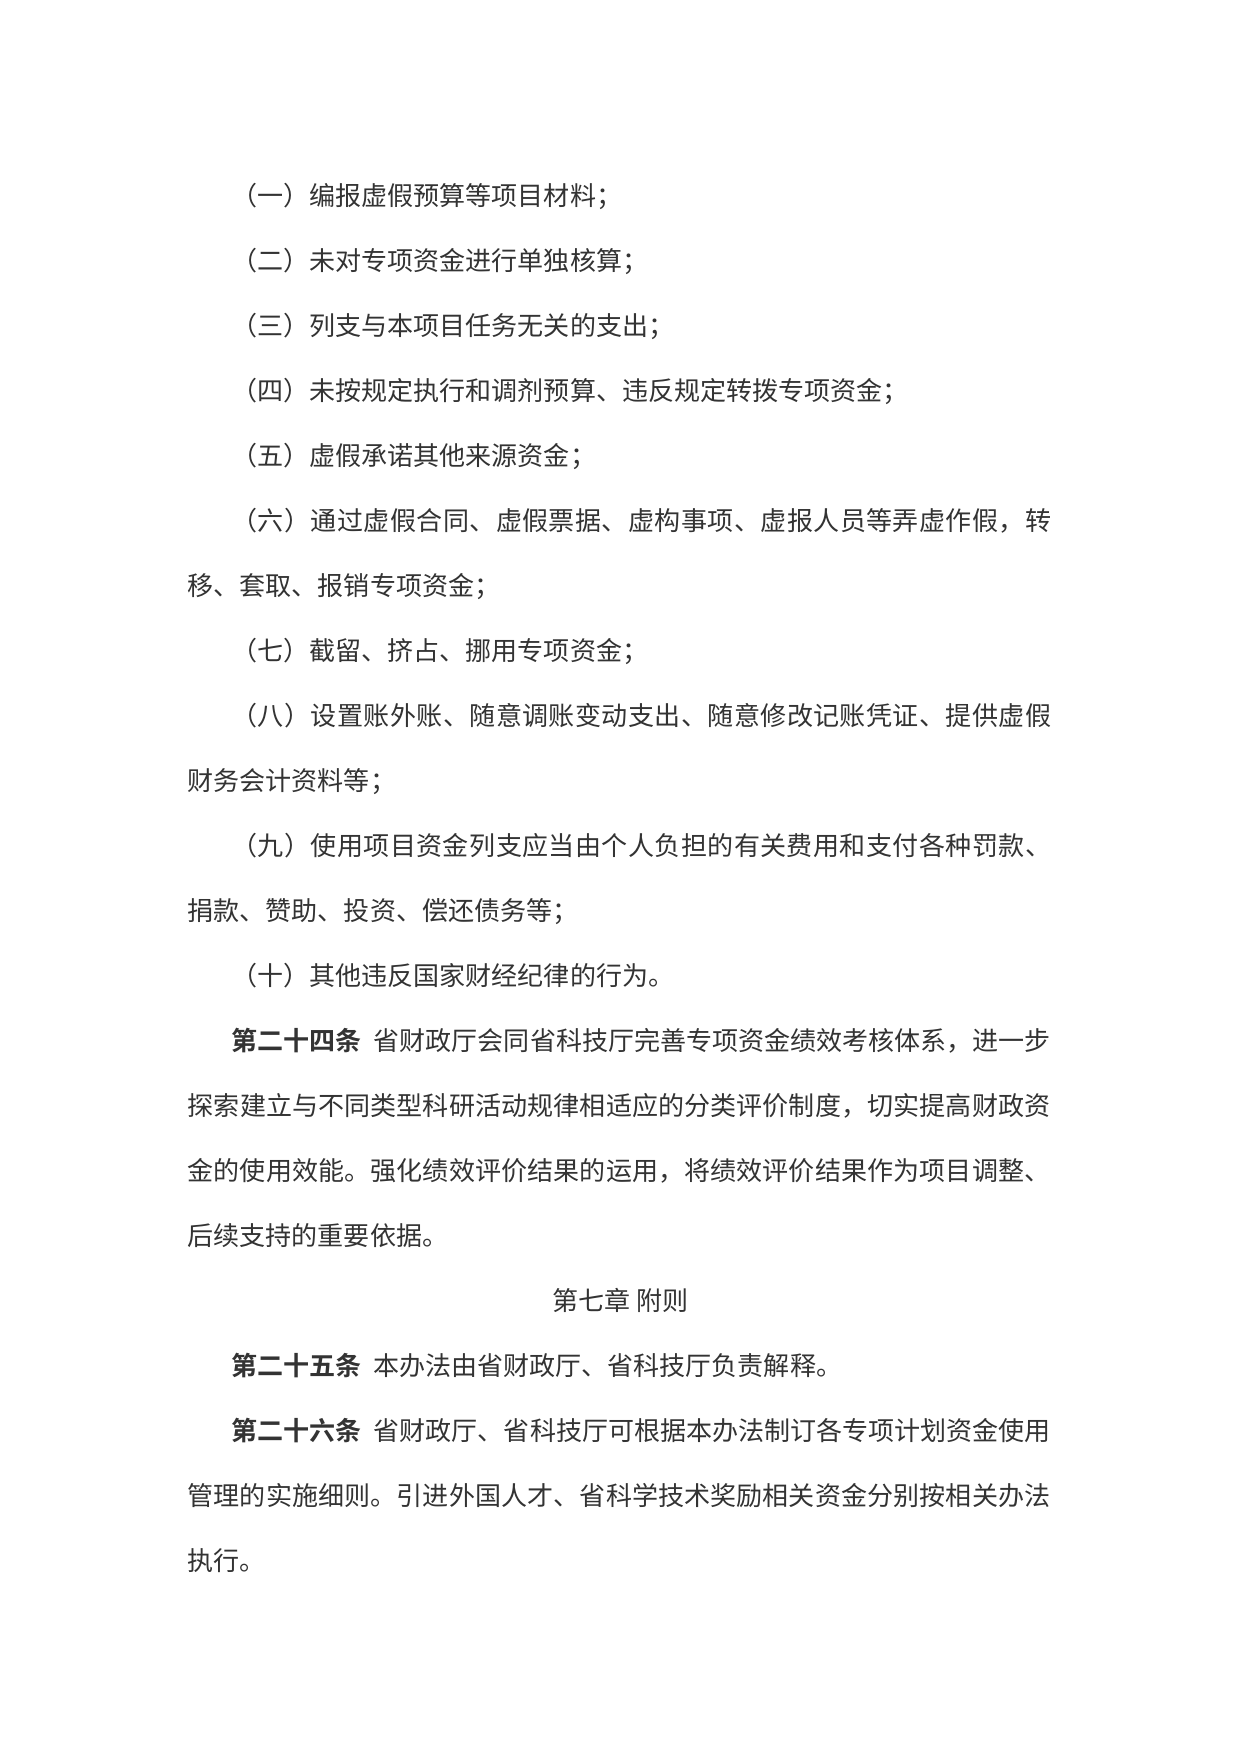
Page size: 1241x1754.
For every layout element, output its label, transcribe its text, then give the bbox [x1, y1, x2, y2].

text （四）未按规定执行和调剂预算、违反规定转拨专项资金； [187, 357, 1053, 422]
text （六）通过虚假合同、虚假票据、虚构事项、虚报人员等弄虚作假，转移、套取、报销专项资金； [187, 487, 1053, 617]
text （三）列支与本项目任务无关的支出； [187, 292, 1053, 357]
text 第七章 附则 [187, 1267, 1053, 1332]
text （二）未对专项资金进行单独核算； [187, 227, 1053, 292]
text （一）编报虚假预算等项目材料； [187, 162, 1053, 227]
text （七）截留、挤占、挪用专项资金； [187, 617, 1053, 682]
text （十）其他违反国家财经纪律的行为。 [187, 942, 1053, 1007]
text （五）虚假承诺其他来源资金； [187, 422, 1053, 487]
text 第二十五条 本办法由省财政厅、省科技厅负责解释。 [187, 1332, 1053, 1397]
text （九）使用项目资金列支应当由个人负担的有关费用和支付各种罚款、捐款、赞助、投资、偿还债务等； [187, 812, 1053, 942]
text 第二十四条 省财政厅会同省科技厅完善专项资金绩效考核体系，进一步探索建立与不同类型科研活动规律相适应的分类评价制度，切实提高财政资金的使用效能。强化绩效评价结果的运用，将绩效评价结果作为项目调整、后续支持的重要依据。 [187, 1007, 1053, 1267]
text 第二十六条 省财政厅、省科技厅可根据本办法制订各专项计划资金使用管理的实施细则。引进外国人才、省科学技术奖励相关资金分别按相关办法执行。 [187, 1397, 1053, 1592]
text （八）设置账外账、随意调账变动支出、随意修改记账凭证、提供虚假财务会计资料等； [187, 682, 1053, 812]
